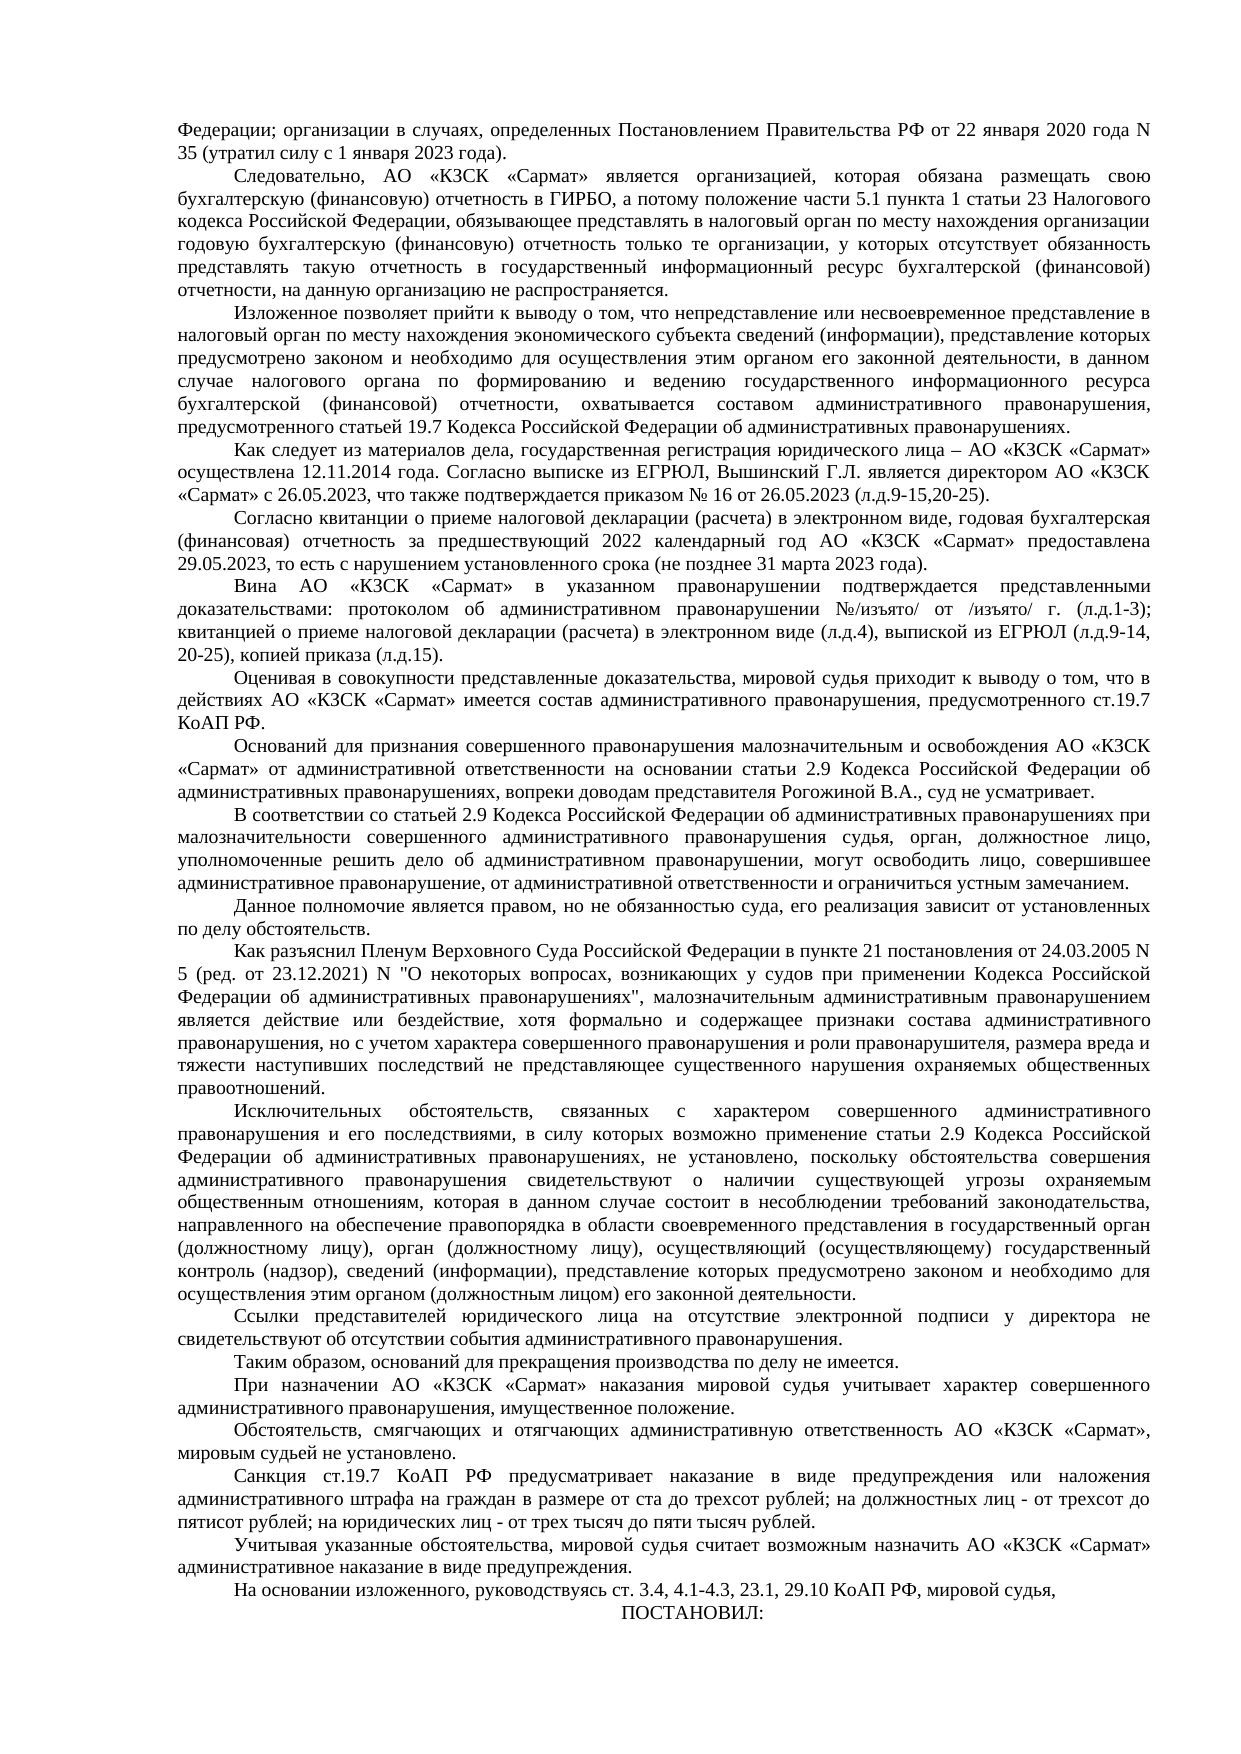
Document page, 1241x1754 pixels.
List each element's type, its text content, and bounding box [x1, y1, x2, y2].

text Как следует из материалов дела, государственная регистрация юридического лица – АО «КЗСК «Сармат» осуществлена 12.11.2014 года. Согласно выписке из ЕГРЮЛ, Вышинский Г.Л. является директором АО «КЗСК «Сармат» с 26.05.2023, что также подтверждается приказом № 16 от 26.05.2023 (л.д.9-15,20-25). [177, 437, 1152, 506]
text Учитывая указанные обстоятельства, мировой судья считает возможным назначить АО «КЗСК «Сармат» административное наказание в виде предупреждения. [177, 1532, 1152, 1578]
text Оценивая в совокупности представленные доказательства, мировой судья приходит к выводу о том, что в действиях АО «КЗСК «Сармат» имеется состав административного правонарушения, предусмотренного ст.19.7 КоАП РФ. [177, 666, 1152, 734]
text Обстоятельств, смягчающих и отягчающих административную ответственность АО «КЗСК «Сармат», мировым судьей не установлено. [177, 1418, 1152, 1464]
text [177, 118, 1152, 164]
text При назначении АО «КЗСК «Сармат» наказания мировой судья учитывает характер совершенного административного правонарушения, имущественное положение. [177, 1373, 1152, 1418]
text Согласно квитанции о приеме налоговой декларации (расчета) в электронном виде, годовая бухгалтерская (финансовая) отчетность за предшествующий 2022 календарный год АО «КЗСК «Сармат» предоставлена 29.05.2023, то есть с нарушением установленного срока (не позднее 31 марта 2023 года). [177, 506, 1152, 574]
text Данное полномочие является правом, но не обязанностью суда, его реализация зависит от установленных по делу обстоятельств. [177, 894, 1152, 939]
text На основании изложенного, руководствуясь ст. 3.4, 4.1-4.3, 23.1, 29.10 КоАП РФ, мировой судья, [177, 1578, 1152, 1601]
text ПОСТАНОВИЛ: [177, 1601, 1152, 1624]
text Исключительных обстоятельств, связанных с характером совершенного административного правонарушения и его последствиями, в силу которых возможно применение статьи 2.9 Кодекса Российской Федерации об административных правонарушениях, не установлено, поскольку обстоятельства совершения административного правонарушения свидетельствуют о наличии существующей угрозы охраняемым общественным отношениям, которая в данном случае состоит в несоблюдении требований законодательства, направленного на обеспечение правопорядка в области своевременного представления в государственный орган (должностному лицу), орган (должностному лицу), осуществляющий (осуществляющему) государственный контроль (надзор), сведений (информации), представление которых предусмотрено законом и необходимо для осуществления этим органом (должностным лицом) его законной деятельности. [177, 1099, 1152, 1304]
text В соответствии со статьей 2.9 Кодекса Российской Федерации об административных правонарушениях при малозначительности совершенного административного правонарушения судья, орган, должностное лицо, уполномоченные решить дело об административном правонарушении, могут освободить лицо, совершившее административное правонарушение, от административной ответственности и ограничиться устным замечанием. [177, 802, 1152, 894]
text Изложенное позволяет прийти к выводу о том, что непредставление или несвоевременное представление в налоговый орган по месту нахождения экономического субъекта сведений (информации), представление которых предусмотрено законом и необходимо для осуществления этим органом его законной деятельности, в данном случае налогового органа по формированию и ведению государственного информационного ресурса бухгалтерской (финансовой) отчетности, охватывается составом административного правонарушения, предусмотренного статьей 19.7 Кодекса Российской Федерации об административных правонарушениях. [177, 301, 1152, 437]
text Ссылки представителей юридического лица на отсутствие электронной подписи у директора не свидетельствуют об отсутствии события административного правонарушения. [177, 1304, 1152, 1350]
text Вина АО «КЗСК «Сармат» в указанном правонарушении подтверждается представленными доказательствами: протоколом об административном правонарушении №/изъято/ от /изъято/ г. (л.д.1-3); квитанцией о приеме налоговой декларации (расчета) в электронном виде (л.д.4), выпиской из ЕГРЮЛ (л.д.9-14, 20-25), копией приказа (л.д.15). [177, 574, 1152, 666]
text Таким образом, оснований для прекращения производства по делу не имеется. [177, 1350, 1152, 1373]
text Следовательно, АО «КЗСК «Сармат» является организацией, которая обязана размещать свою бухгалтерскую (финансовую) отчетность в ГИРБО, а потому положение части 5.1 пункта 1 статьи 23 Налогового кодекса Российской Федерации, обязывающее представлять в налоговый орган по месту нахождения организации годовую бухгалтерскую (финансовую) отчетность только те организации, у которых отсутствует обязанность представлять такую отчетность в государственный информационный ресурс бухгалтерской (финансовой) отчетности, на данную организацию не распространяется. [177, 164, 1152, 301]
text Как разъяснил Пленум Верховного Суда Российской Федерации в пункте 21 постановления от 24.03.2005 N 5 (ред. от 23.12.2021) N "О некоторых вопросах, возникающих у судов при применении Кодекса Российской Федерации об административных правонарушениях", малозначительным административным правонарушением является действие или бездействие, хотя формально и содержащее признаки состава административного правонарушения, но с учетом характера совершенного правонарушения и роли правонарушителя, размера вреда и тяжести наступивших последствий не представляющее существенного нарушения охраняемых общественных правоотношений. [177, 939, 1152, 1099]
text Санкция ст.19.7 КоАП РФ предусматривает наказание в виде предупреждения или наложения административного штрафа на граждан в размере от ста до трехсот рублей; на должностных лиц - от трехсот до пятисот рублей; на юридических лиц - от трех тысяч до пяти тысяч рублей. [177, 1464, 1152, 1532]
text Оснований для признания совершенного правонарушения малозначительным и освобождения АО «КЗСК «Сармат» от административной ответственности на основании статьи 2.9 Кодекса Российской Федерации об административных правонарушениях, вопреки доводам представителя Рогожиной В.А., суд не усматривает. [177, 734, 1152, 802]
